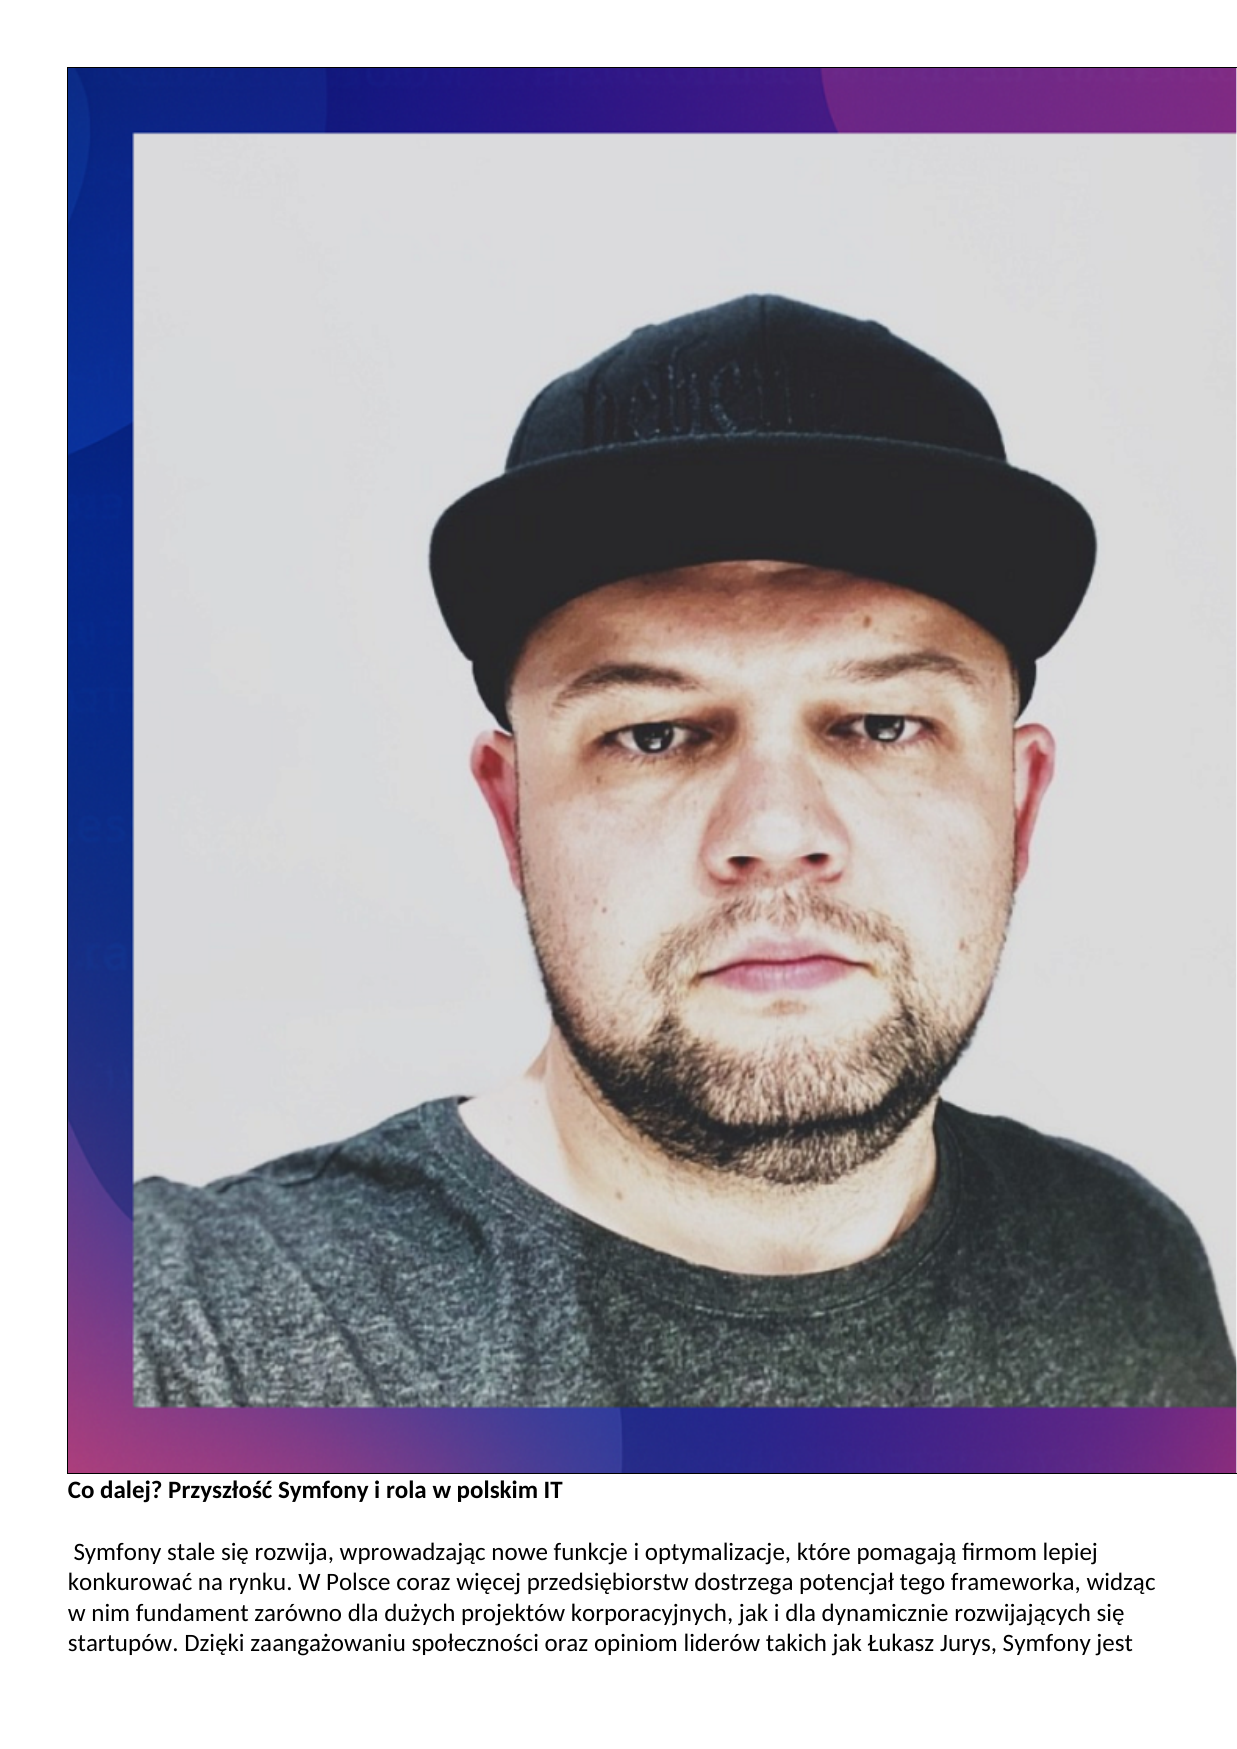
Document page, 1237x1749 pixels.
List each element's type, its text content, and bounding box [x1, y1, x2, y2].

text Co dalej? Przyszłość Symfony i rola w polskim IT [68, 1474, 1169, 1504]
picture [68, 68, 1237, 1473]
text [68, 1536, 1169, 1658]
